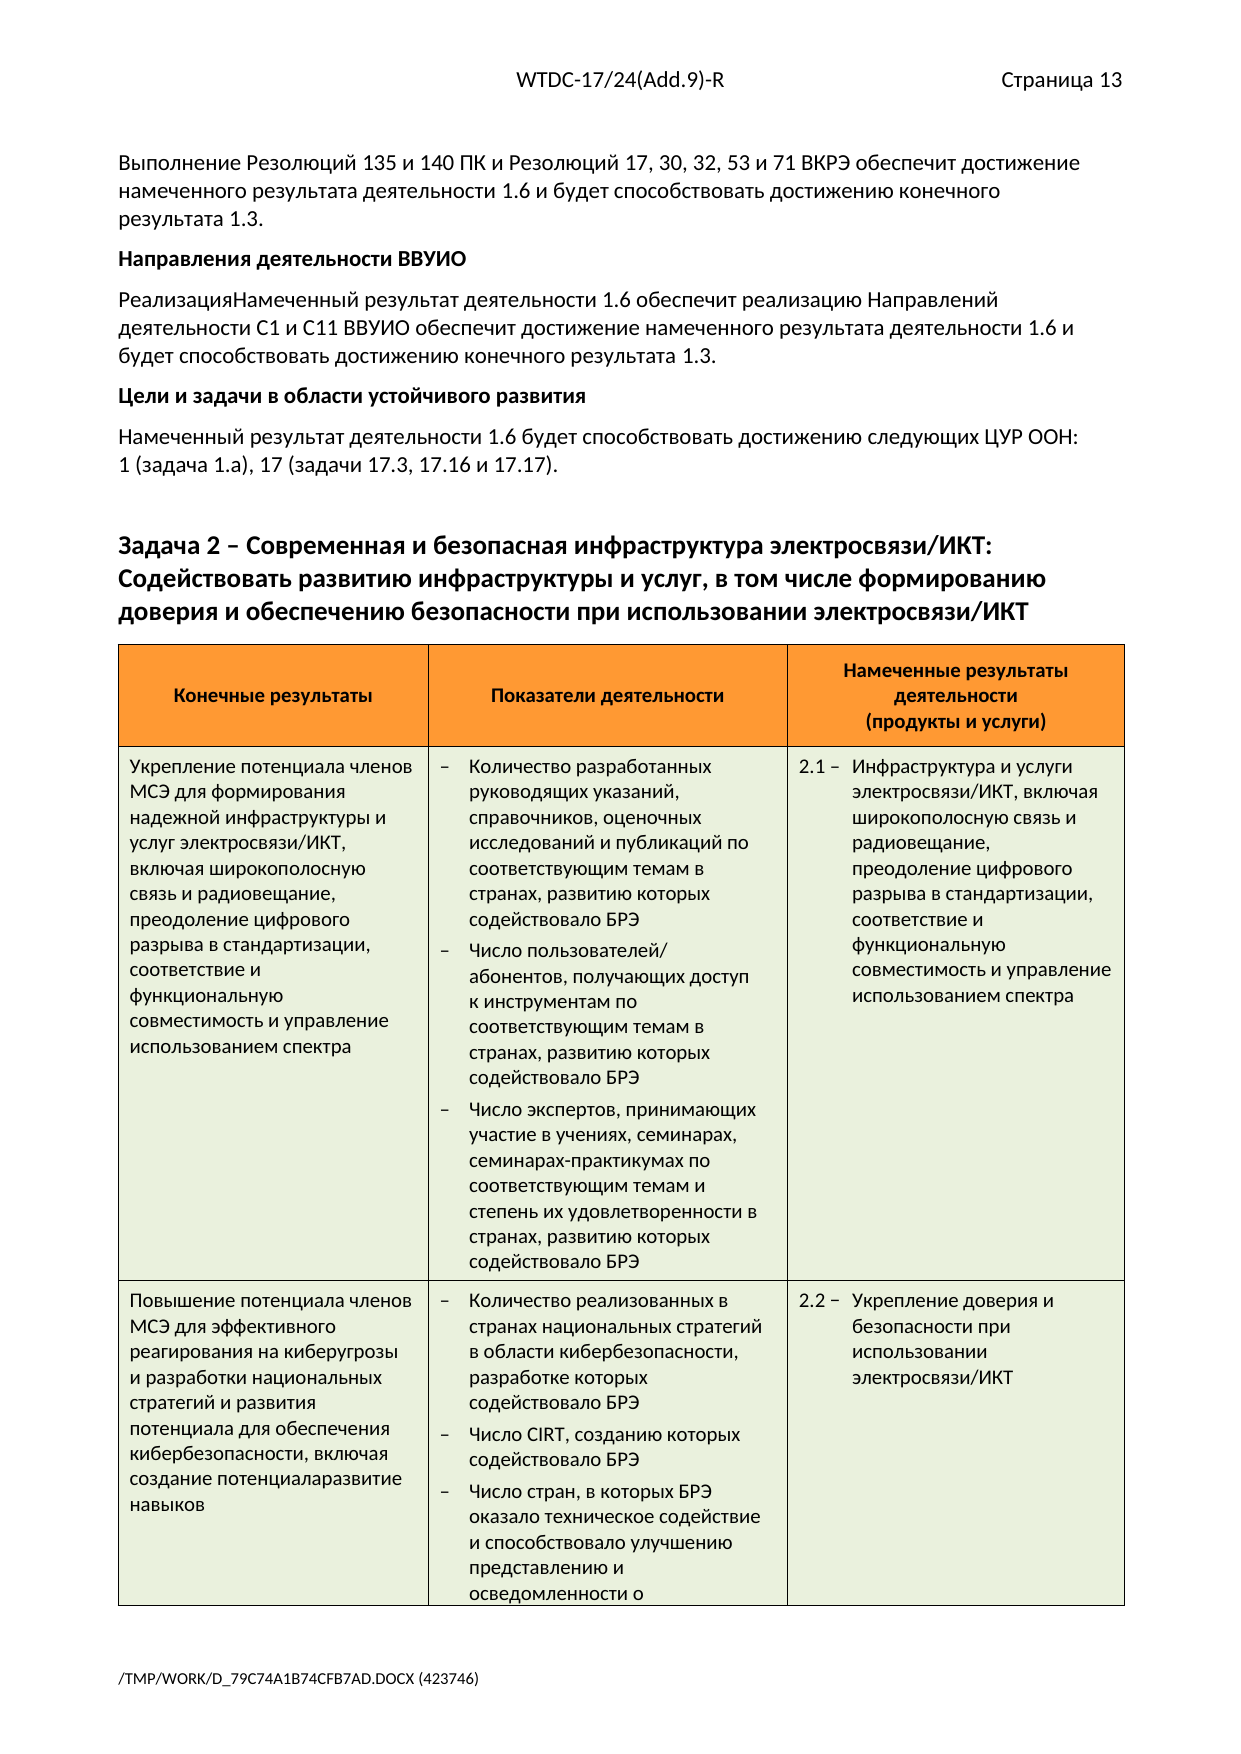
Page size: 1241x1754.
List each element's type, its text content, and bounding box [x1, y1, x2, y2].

text Выполнение Резолюций 135 и 140 ПК и Резолюций 17, 30, 32, 53 и 71 ВКРЭ обеспечит достижение намеченного результата деятельности 1.6 и будет способствовать достижению конечного результата 1.3. [118, 148, 1122, 232]
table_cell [788, 1281, 1124, 1605]
text Направления деятельности ВВУИО [118, 244, 1122, 272]
table_cell Укрепление потенциала членов МСЭ для формирования надежной инфраструктуры и услуг электросвязи/ИКТ, включая широкополосную связь и радиовещание, преодоление цифрового разрыва в стандартизации, соответствие и функциональную совместимость и управление использованием спектра [119, 747, 428, 1280]
subtitle Задача 2 – Современная и безопасная инфраструктура электросвязи/ИКТ: Содействовать развитию инфраструктуры и услуг, в том числе формированию доверия и обеспечению безопасности при использовании электросвязи/ИКТ [118, 528, 1122, 627]
table_header Намеченные результаты деятельности (продукты и услуги) [788, 645, 1124, 746]
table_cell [429, 1281, 787, 1605]
text Цели и задачи в области устойчивого развития [118, 381, 1122, 409]
table_header Показатели деятельности [429, 645, 787, 746]
table_header Конечные результаты [119, 645, 428, 746]
text Намеченный результат деятельности 1.6 будет способствовать достижению следующих ЦУР ООН: 1 (задача 1.a), 17 (задачи 17.3, 17.16 и 17.17). [118, 422, 1122, 478]
text Направлений деятельности C1 и C11 ВВУИО и будет способствовать достижению конечного результата 1.3. [118, 285, 1122, 369]
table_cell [119, 1281, 428, 1605]
table_cell – Количество разработанных руководящих указаний, справочников, оценочных исследований и публикаций по соответствующим темам – Число пользователей/ абонентов, получающих доступ к инструментам по соответствующим темам – Число экспертов, принимающих участие в учениях, семинарах, семинарах-практикумах по соответствующим темам и степень их удовлетворенности [429, 747, 787, 1280]
table_cell 2.1 – Инфраструктура и услуги электросвязи/ИКТ, включая широкополосную связь и радиовещание, преодоление цифрового разрыва в стандартизации, соответствие и функциональную совместимость и управление использованием спектра [788, 747, 1124, 1280]
